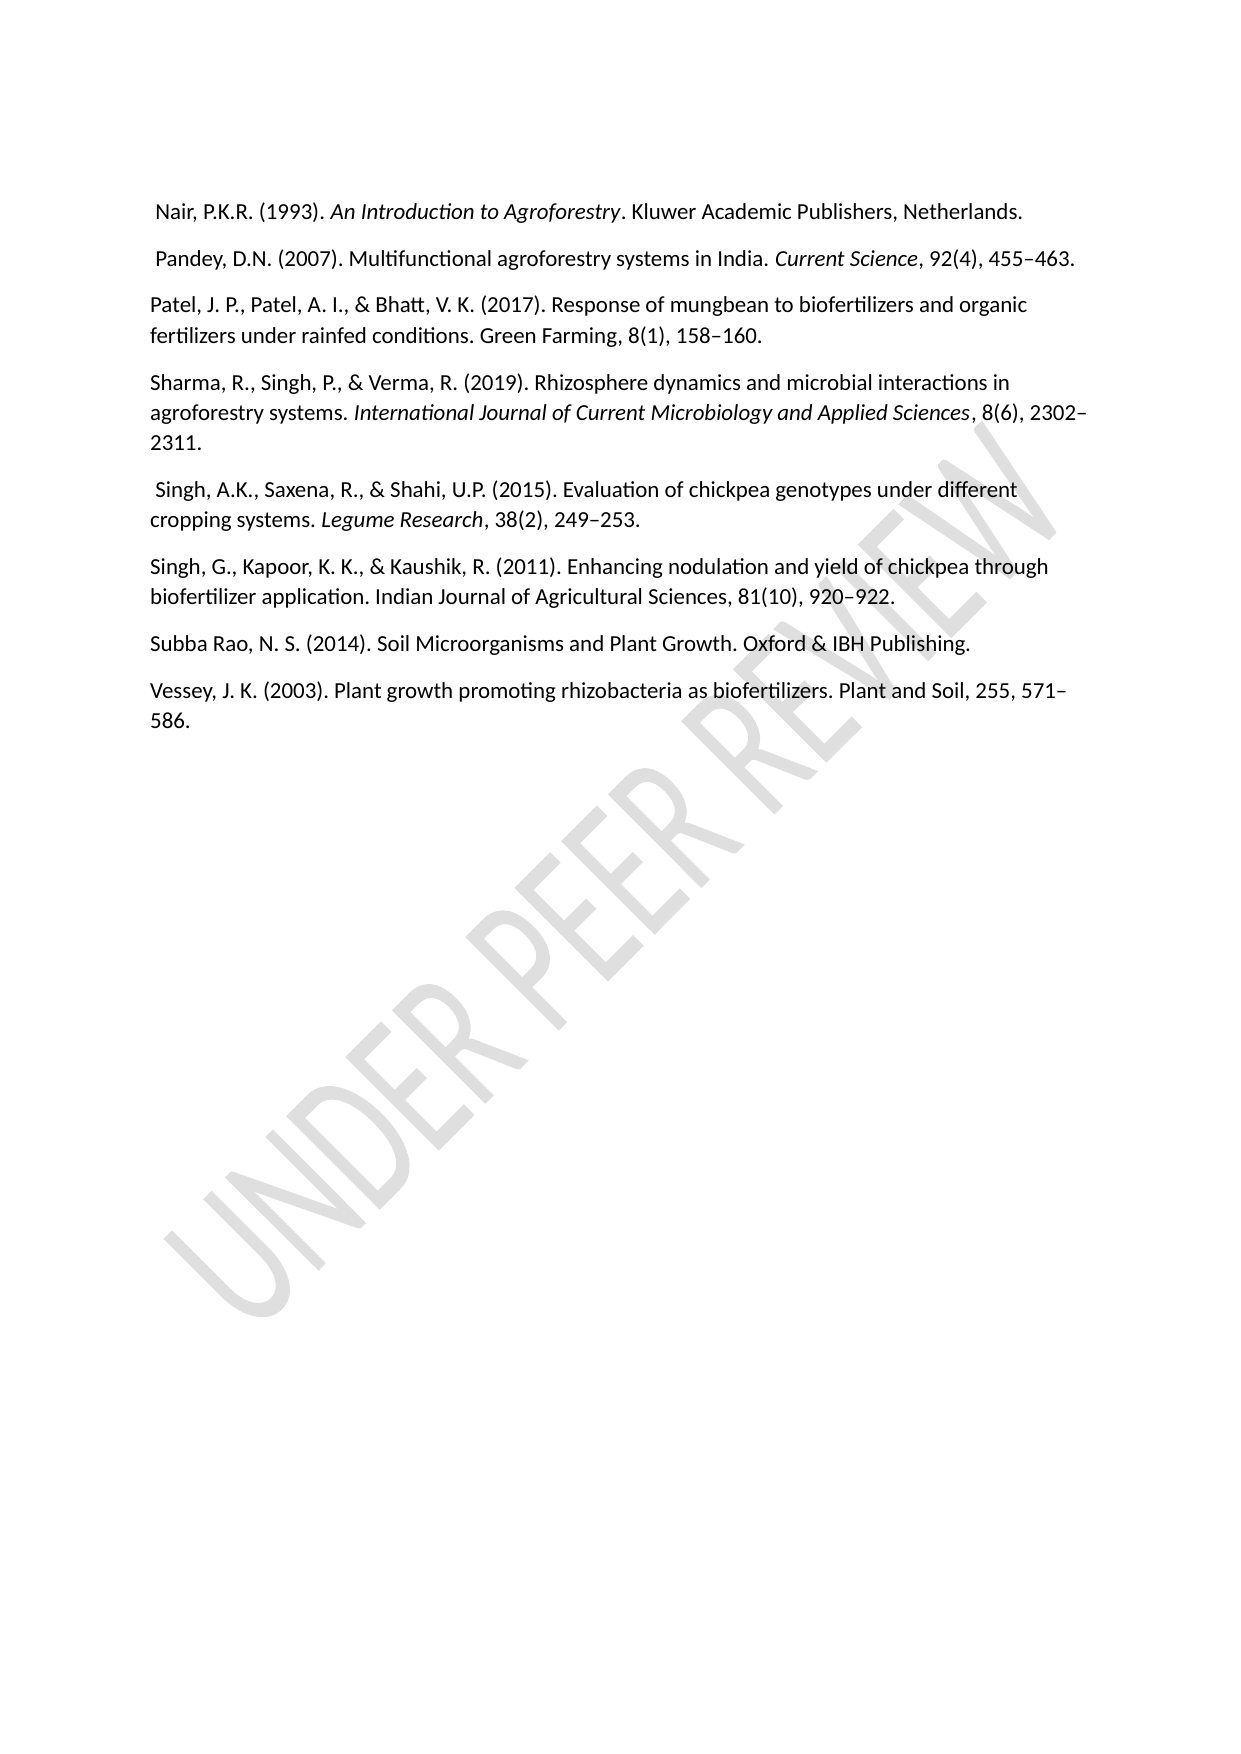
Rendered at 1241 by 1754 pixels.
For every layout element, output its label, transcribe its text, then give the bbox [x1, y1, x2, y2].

text Nair, P.K.R. (1993). An Introduction to Agroforestry. Kluwer Academic Publishers, Netherlands. [150, 197, 1090, 225]
text Singh, A.K., Saxena, R., & Shahi, U.P. (2015). Evaluation of chickpea genotypes under different cropping systems. Legume Research, 38(2), 249–253. [150, 475, 1090, 533]
text Vessey, J. K. (2003). Plant growth promoting rhizobacteria as biofertilizers. Plant and Soil, 255, 571–586. [150, 676, 1090, 734]
text Pandey, D.N. (2007). Multifunctional agroforestry systems in India. Current Science, 92(4), 455–463. [150, 244, 1090, 272]
text Patel, J. P., Patel, A. I., & Bhatt, V. K. (2017). Response of mungbean to biofertilizers and organic fertilizers under rainfed conditions. Green Farming, 8(1), 158–160. [150, 291, 1090, 349]
text Sharma, R., Singh, P., & Verma, R. (2019). Rhizosphere dynamics and microbial interactions in agroforestry systems. International Journal of Current Microbiology and Applied Sciences, 8(6), 2302–2311. [150, 368, 1090, 456]
text Subba Rao, N. S. (2014). Soil Microorganisms and Plant Growth. Oxford & IBH Publishing. [150, 629, 1090, 657]
text Singh, G., Kapoor, K. K., & Kaushik, R. (2011). Enhancing nodulation and yield of chickpea through biofertilizer application. Indian Journal of Agricultural Sciences, 81(10), 920–922. [150, 552, 1090, 610]
